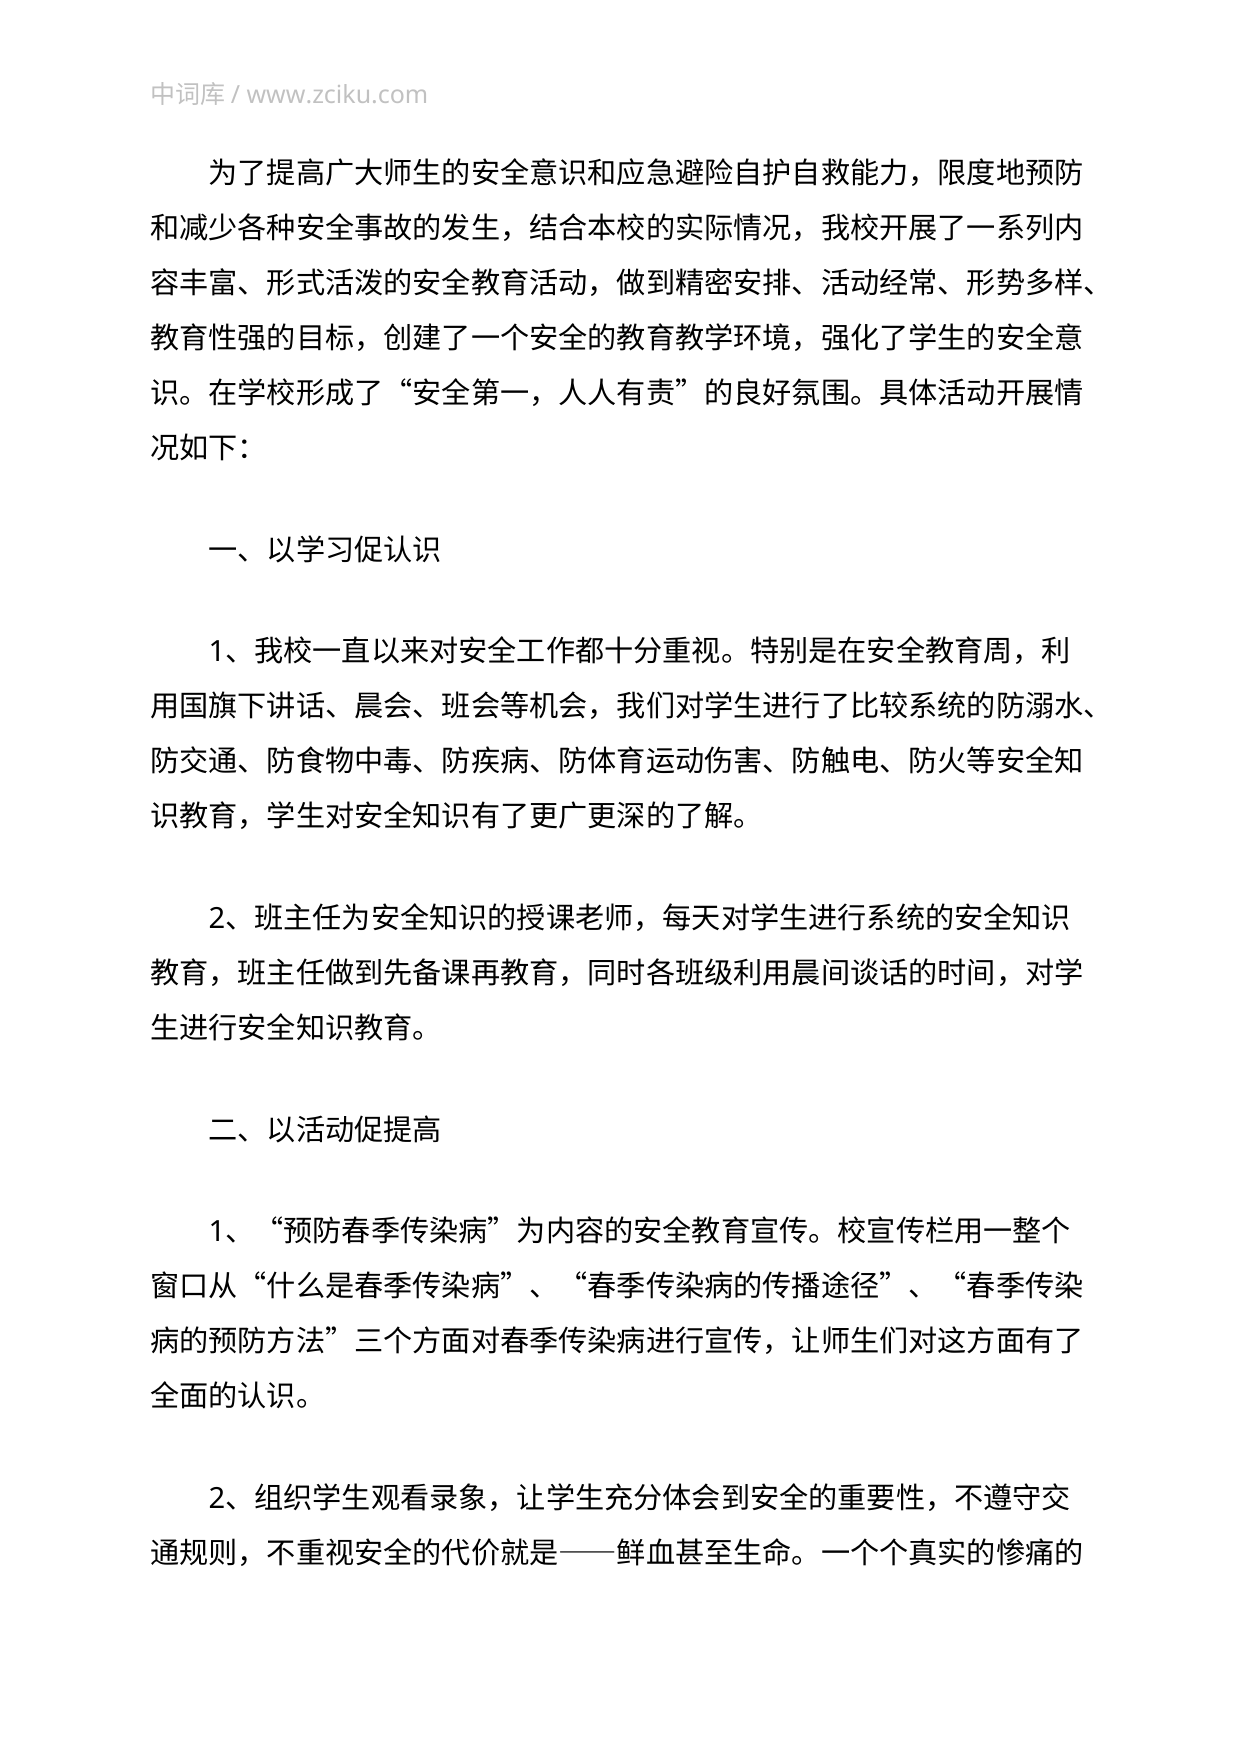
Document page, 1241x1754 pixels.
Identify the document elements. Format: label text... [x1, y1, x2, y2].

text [150, 1474, 1090, 1572]
text 1、“预防春季传染病”为内容的安全教育宣传。校宣传栏用一整个窗口从“什么是春季传染病”、“春季传染病的传播途径”、“春季传染病的预防方法”三个方面对春季传染病进行宣传，让师生们对这方面有了全面的认识。 [150, 1208, 1090, 1415]
text 2、班主任为安全知识的授课老师，每天对学生进行系统的安全知识教育，班主任做到先备课再教育，同时各班级利用晨间谈话的时间，对学生进行安全知识教育。 [150, 894, 1090, 1047]
text 一、以学习促认识 [150, 526, 1090, 568]
text 1、我校一直以来对安全工作都十分重视。特别是在安全教育周，利用国旗下讲话、晨会、班会等机会，我们对学生进行了比较系统的防溺水、防交通、防食物中毒、防疾病、防体育运动伤害、防触电、防火等安全知识教育，学生对安全知识有了更广更深的了解。 [150, 628, 1090, 835]
text 二、以活动促提高 [150, 1106, 1090, 1148]
text 为了提高广大师生的安全意识和应急避险自护自救能力，限度地预防和减少各种安全事故的发生，结合本校的实际情况，我校开展了一系列内容丰富、形式活泼的安全教育活动，做到精密安排、活动经常、形势多样、教育性强的目标，创建了一个安全的教育教学环境，强化了学生的安全意识。在学校形成了“安全第一，人人有责”的良好氛围。具体活动开展情况如下： [150, 150, 1090, 467]
